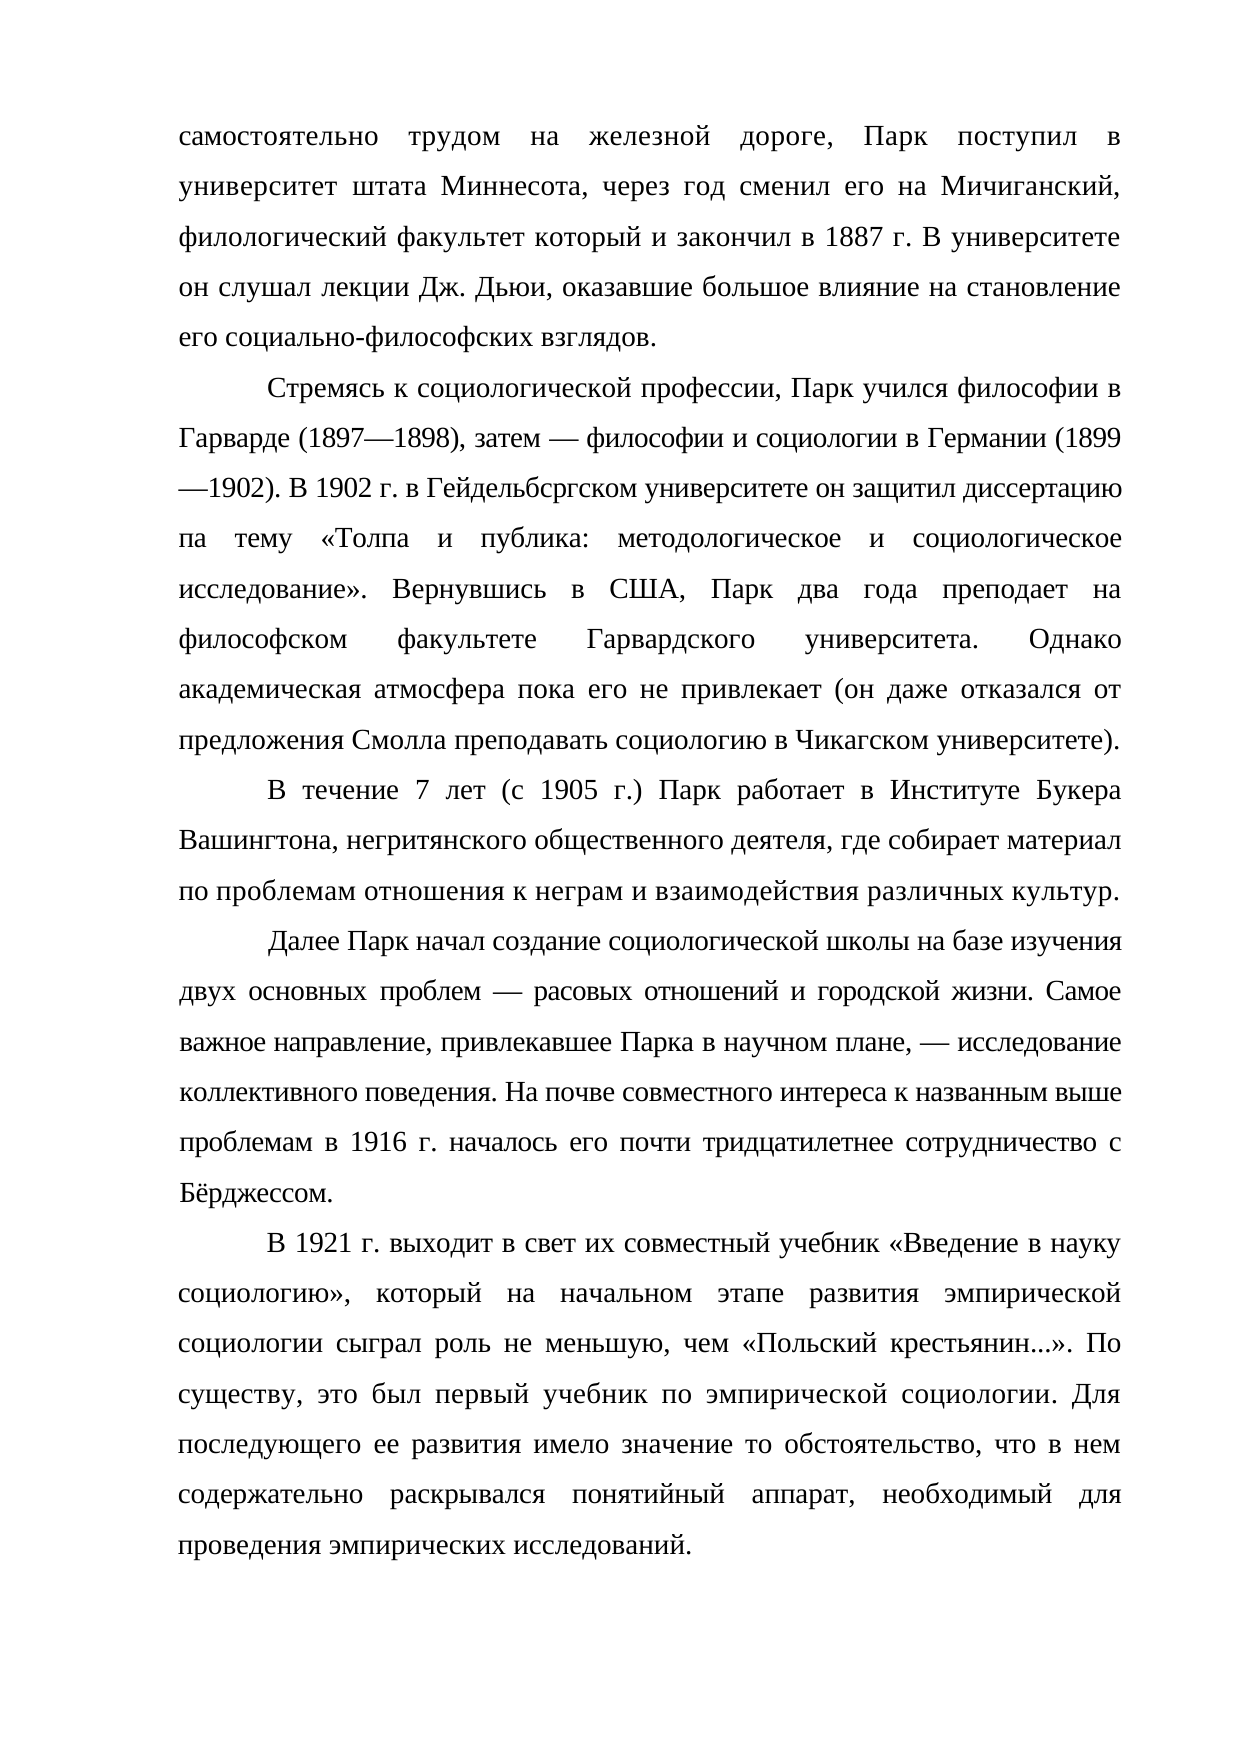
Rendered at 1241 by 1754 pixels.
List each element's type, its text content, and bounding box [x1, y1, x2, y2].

text В . выходит в свет их совместный учебник «Введение в науку социологию», который на начальном этапе развития эмпирической социологии сыграл роль не меньшую, чем «Польский крестьянин...». По существу, это был первый учебник по эмпирической социологии. Для последующего ее развития имело значение то обстоятельство, что в нем содержательно раскрывался понятийный аппарат, необходимый для проведения эмпирических исследований. [178, 1225, 1122, 1560]
text В течение 7 лет (с .) Парк работает в Институте Букера Вашингтона, негритянского общественного деятеля, где собирает материал по проблемам отношения к неграм и взаимодействия различных культур. [178, 772, 1122, 906]
text Стремясь к социологической профессии, Парк учился философии в Гарварде (1897—1898), затем — философии и социологии в Германии (1899—1902). В . в Гейдельбсргском университете он защитил диссертацию па тему «Толпа и публика: методологическое и социологическое исследование». Вернувшись в США, Парк два года преподает на философском факультете Гарвардского университета. Однако академическая атмосфера пока его не привлекает (он даже отказался от предложения Смолла преподавать социологию в Чикагском университете). [178, 370, 1122, 755]
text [178, 118, 1122, 353]
text Далее Парк начал создание социологической школы на базе изучения двух основных проблем — расовых отношений и городской жизни. Самое важное направление, привлекавшее Парка в научном плане, — исследование коллективного поведения. На почве совместного интереса к названным выше проблемам в . началось его почти тридцатилетнее сотрудничество с Бёрджессом. [179, 923, 1122, 1208]
